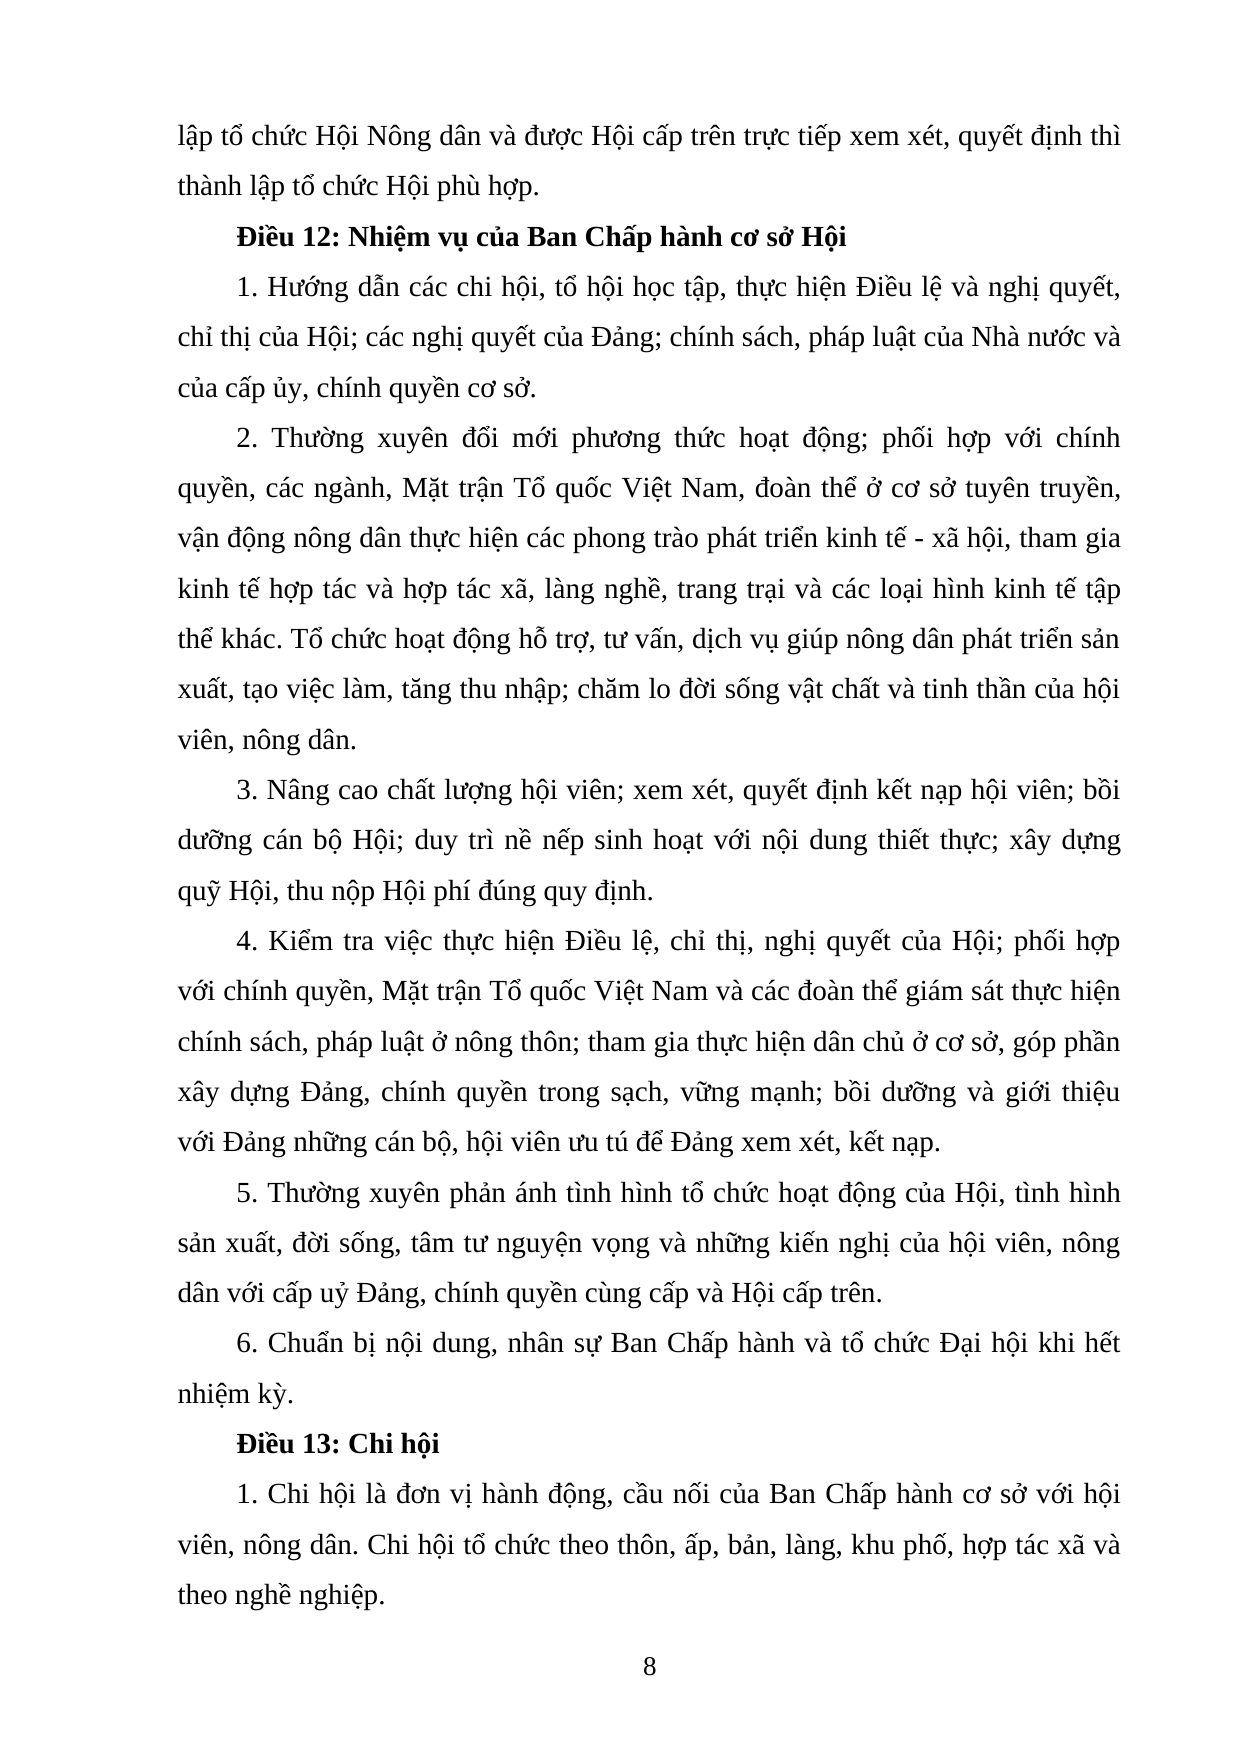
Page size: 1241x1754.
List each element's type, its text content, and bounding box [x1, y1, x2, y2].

text 6. Chuẩn bị nội dung, nhân sự Ban Chấp hành và tổ chức Đại hội khi hết nhiệm kỳ. [177, 1326, 1122, 1409]
text 1. Chi hội là đơn vị hành động, cầu nối của Ban Chấp hành cơ sở với hội viên, nông dân. Chi hội tổ chức theo thôn, ấp, bản, làng, khu phố, hợp tác xã và theo nghề nghiệp. [177, 1477, 1122, 1611]
text 4. Kiểm tra việc thực hiện Điều lệ, chỉ thị, nghị quyết của Hội; phối hợp với chính quyền, Mặt trận Tổ quốc Việt Nam và các đoàn thể giám sát thực hiện chính sách, pháp luật ở nông thôn; tham gia thực hiện dân chủ ở cơ sở, góp phần xây dựng Đảng, chính quyền trong sạch, vững mạnh; bồi dưỡng và giới thiệu với Đảng những cán bộ, hội viên ưu tú để Đảng xem xét, kết nạp. [177, 923, 1122, 1158]
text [177, 118, 1122, 202]
text 5. Thường xuyên phản ánh tình hình tổ chức hoạt động của Hội, tình hình sản xuất, đời sống, tâm tư nguyện vọng và những kiến nghị của hội viên, nông dân với cấp uỷ Đảng, chính quyền cùng cấp và Hội cấp trên. [177, 1175, 1122, 1309]
text 2. Thường xuyên đổi mới phương thức hoạt động; phối hợp với chính quyền, các ngành, Mặt trận Tổ quốc Việt Nam, đoàn thể ở cơ sở tuyên truyền, vận động nông dân thực hiện các phong trào phát triển kinh tế - xã hội, tham gia kinh tế hợp tác và hợp tác xã, làng nghề, trang trại và các loại hình kinh tế tập thể khác. Tổ chức hoạt động hỗ trợ, tư vấn, dịch vụ giúp nông dân phát triển sản xuất, tạo việc làm, tăng thu nhập; chăm lo đời sống vật chất và tinh thần của hội viên, nông dân. [177, 420, 1122, 755]
text 1. Hướng dẫn các chi hội, tổ hội học tập, thực hiện Điều lệ và nghị quyết, chỉ thị của Hội; các nghị quyết của Đảng; chính sách, pháp luật của Nhà nước và của cấp ủy, chính quyền cơ sở. [177, 269, 1122, 403]
text Điều 13: Chi hội [177, 1426, 1122, 1460]
text Điều 12: Nhiệm vụ của Ban Chấp hành cơ sở Hội [177, 219, 1122, 252]
text 3. Nâng cao chất lượng hội viên; xem xét, quyết định kết nạp hội viên; bồi dưỡng cán bộ Hội; duy trì nề nếp sinh hoạt với nội dung thiết thực; xây dựng quỹ Hội, thu nộp Hội phí đúng quy định. [177, 772, 1122, 906]
